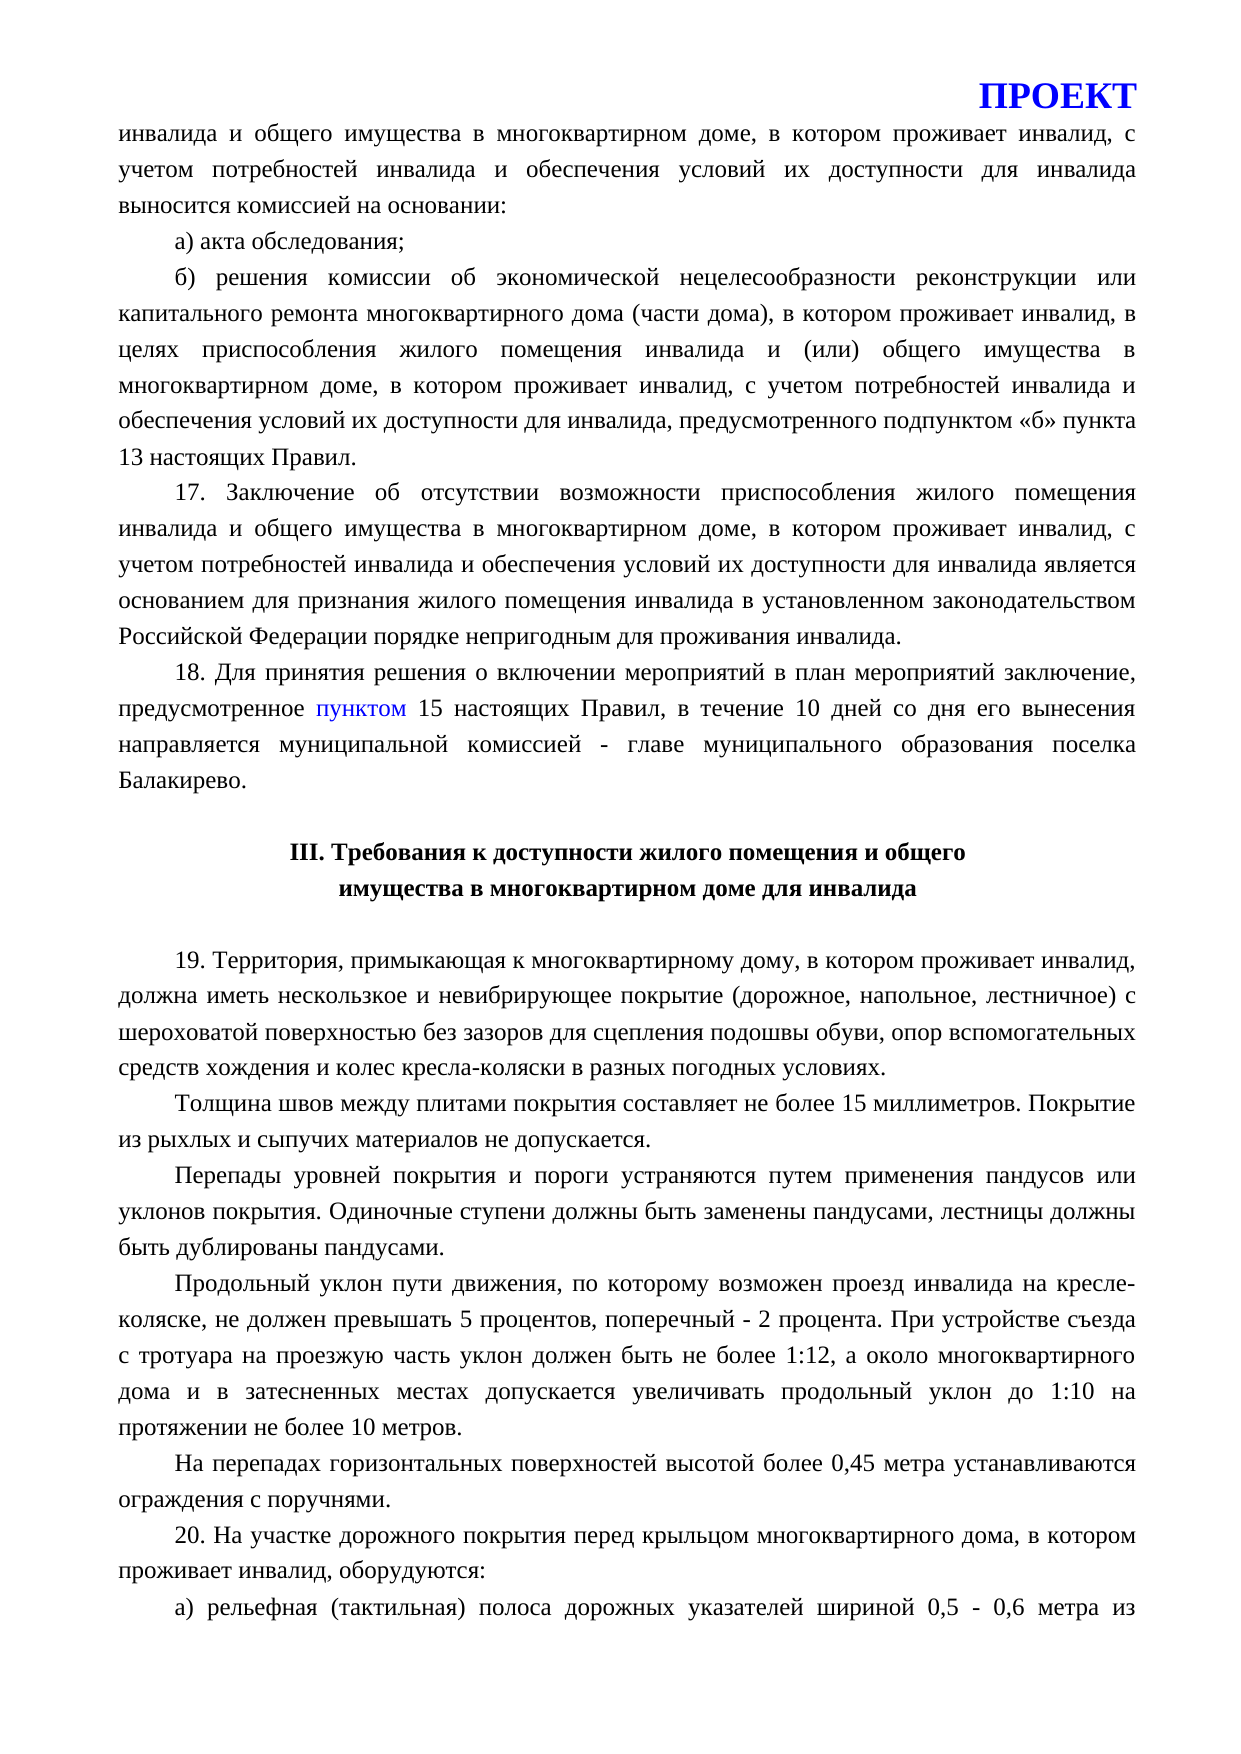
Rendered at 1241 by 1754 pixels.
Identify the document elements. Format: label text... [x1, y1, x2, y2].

title имущества в многоквартирном доме для инвалида [118, 873, 1137, 902]
text 20. На участке дорожного покрытия перед крыльцом многоквартирного дома, в котором проживает инвалид, оборудуются: [118, 1520, 1137, 1584]
text б) решения комиссии об экономической нецелесообразности реконструкции или капитального ремонта многоквартирного дома (части дома), в котором проживает инвалид, в целях приспособления жилого помещения инвалида и (или) общего имущества в многоквартирном доме, в котором проживает инвалид, с учетом потребностей инвалида и обеспечения условий их доступности для инвалида, предусмотренного подпунктом «б» пункта 13 настоящих Правил. [118, 262, 1137, 470]
text На перепадах горизонтальных поверхностей высотой более 0,45 метра устанавливаются ограждения с поручнями. [118, 1448, 1137, 1512]
text Продольный уклон пути движения, по которому возможен проезд инвалида на кресле-коляске, не должен превышать 5 процентов, поперечный - 2 процента. При устройстве съезда с тротуара на проезжую часть уклон должен быть не более 1:12, а около многоквартирного дома и в затесненных местах допускается увеличивать продольный уклон до 1:10 на протяжении не более 10 метров. [118, 1268, 1137, 1441]
text Перепады уровней покрытия и пороги устраняются путем применения пандусов или уклонов покрытия. Одиночные ступени должны быть заменены пандусами, лестницы должны быть дублированы пандусами. [118, 1160, 1137, 1261]
text 18. Для принятия решения о включении мероприятий в план мероприятий заключение, предусмотренное пунктом 15 настоящих Правил, в течение 10 дней со дня его вынесения направляется муниципальной комиссией - главе муниципального образования поселка Балакирево. [118, 657, 1137, 794]
text а) акта обследования; [118, 226, 1137, 255]
text 19. Территория, примыкающая к многоквартирному дому, в котором проживает инвалид, должна иметь нескользкое и невибрирующее покрытие (дорожное, напольное, лестничное) с шероховатой поверхностью без зазоров для сцепления подошвы обуви, опор вспомогательных средств хождения и колес кресла-коляски в разных погодных условиях. [118, 945, 1137, 1081]
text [118, 118, 1137, 219]
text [118, 1592, 1137, 1620]
title III. Требования к доступности жилого помещения и общего [118, 837, 1137, 866]
text Толщина швов между плитами покрытия составляет не более 15 миллиметров. Покрытие из рыхлых и сыпучих материалов не допускается. [118, 1088, 1137, 1153]
text 17. Заключение об отсутствии возможности приспособления жилого помещения инвалида и общего имущества в многоквартирном доме, в котором проживает инвалид, с учетом потребностей инвалида и обеспечения условий их доступности для инвалида является основанием для признания жилого помещения инвалида в установленном законодательством Российской Федерации порядке непригодным для проживания инвалида. [118, 477, 1137, 650]
